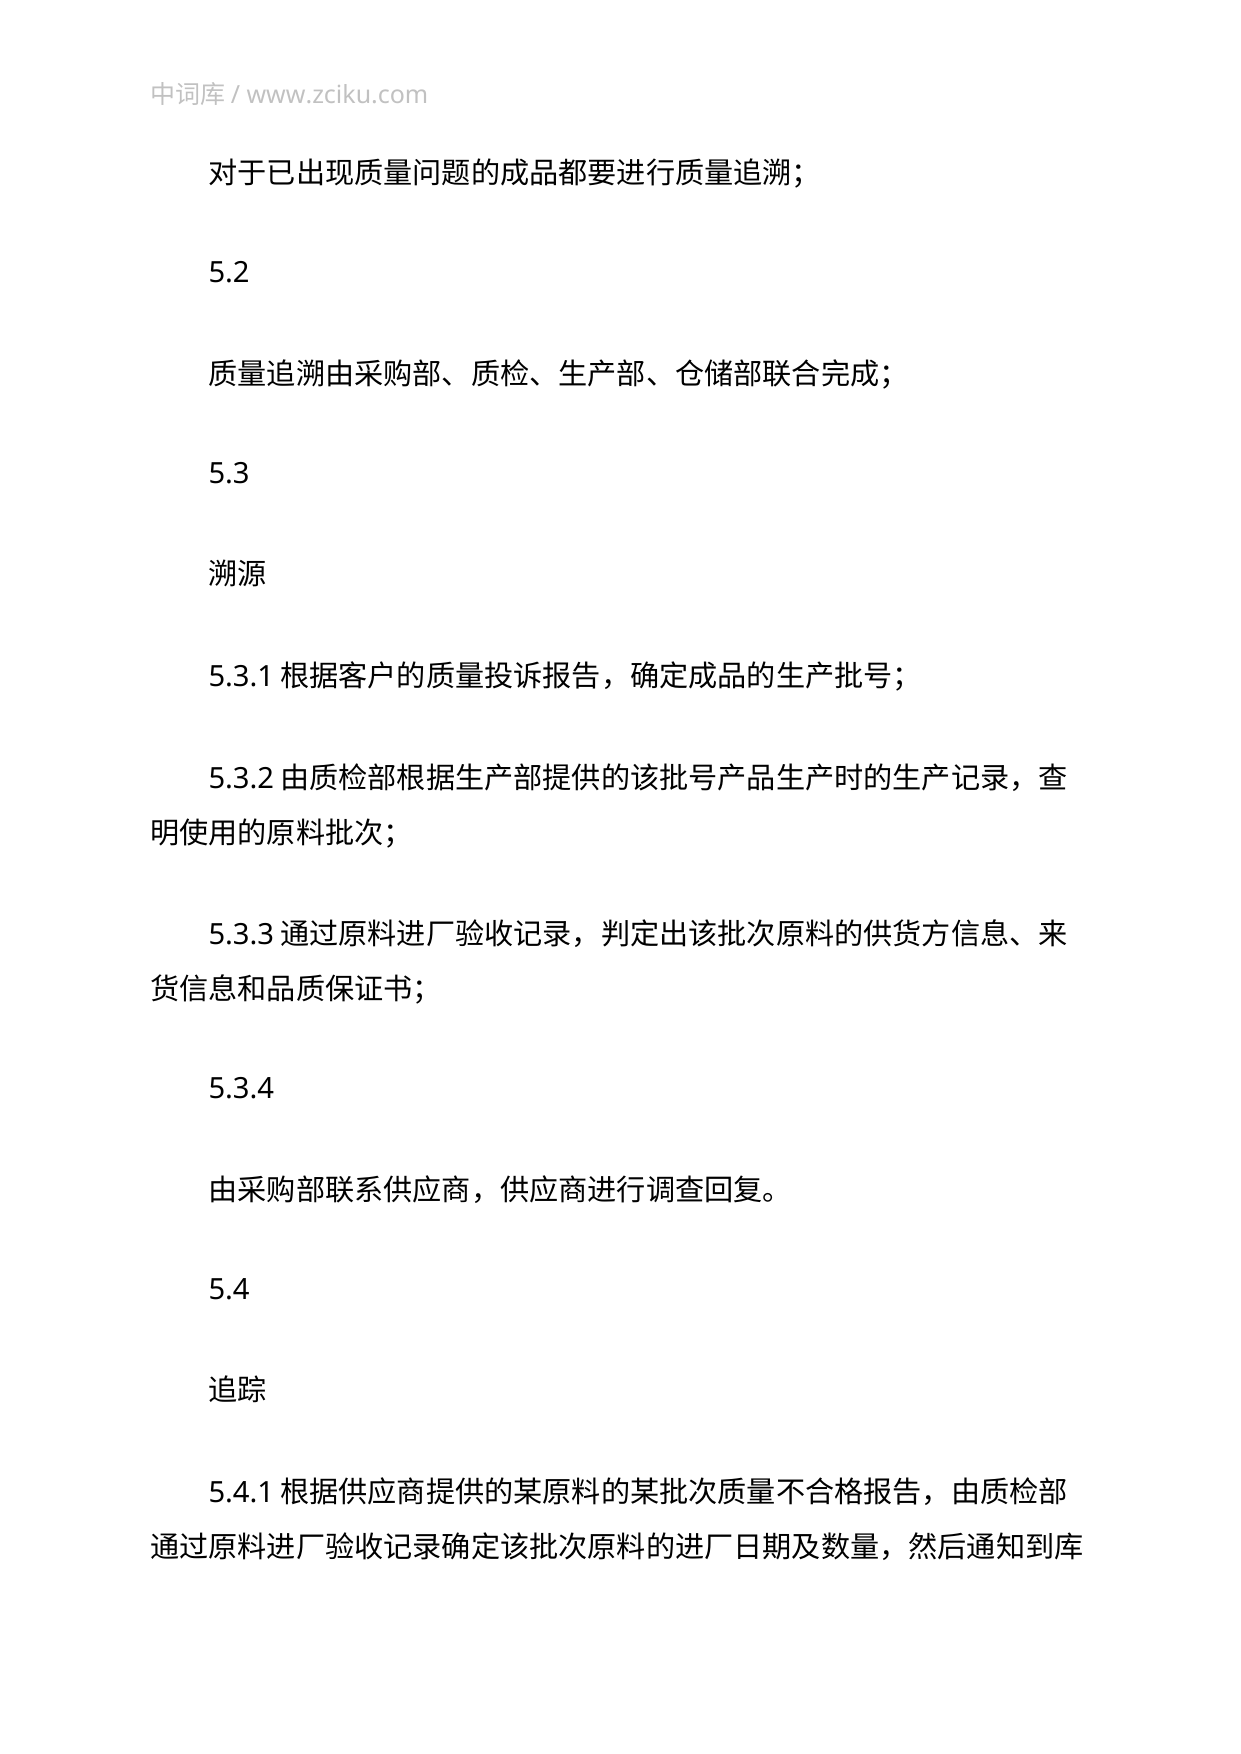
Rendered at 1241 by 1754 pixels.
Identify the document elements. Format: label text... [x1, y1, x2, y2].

text 溯源 [150, 550, 1090, 593]
text 质量追溯由采购部、质检、生产部、仓储部联合完成； [150, 350, 1090, 392]
text 对于已出现质量问题的成品都要进行质量追溯； [150, 150, 1090, 192]
text 由采购部联系供应商，供应商进行调查回复。 [150, 1166, 1090, 1208]
text 5.2 [150, 252, 1090, 291]
text 5.3.1根据客户的质量投诉报告，确定成品的生产批号； [150, 652, 1090, 694]
text 5.4 [150, 1268, 1090, 1308]
text 5.3.4 [150, 1068, 1090, 1107]
text 追踪 [150, 1366, 1090, 1409]
text 5.3 [150, 452, 1090, 492]
text 5.3.2由质检部根据生产部提供的该批号产品生产时的生产记录，查明使用的原料批次； [150, 754, 1090, 851]
text 5.3.3通过原料进厂验收记录，判定出该批次原料的供货方信息、来货信息和品质保证书； [150, 911, 1090, 1008]
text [150, 1468, 1090, 1565]
